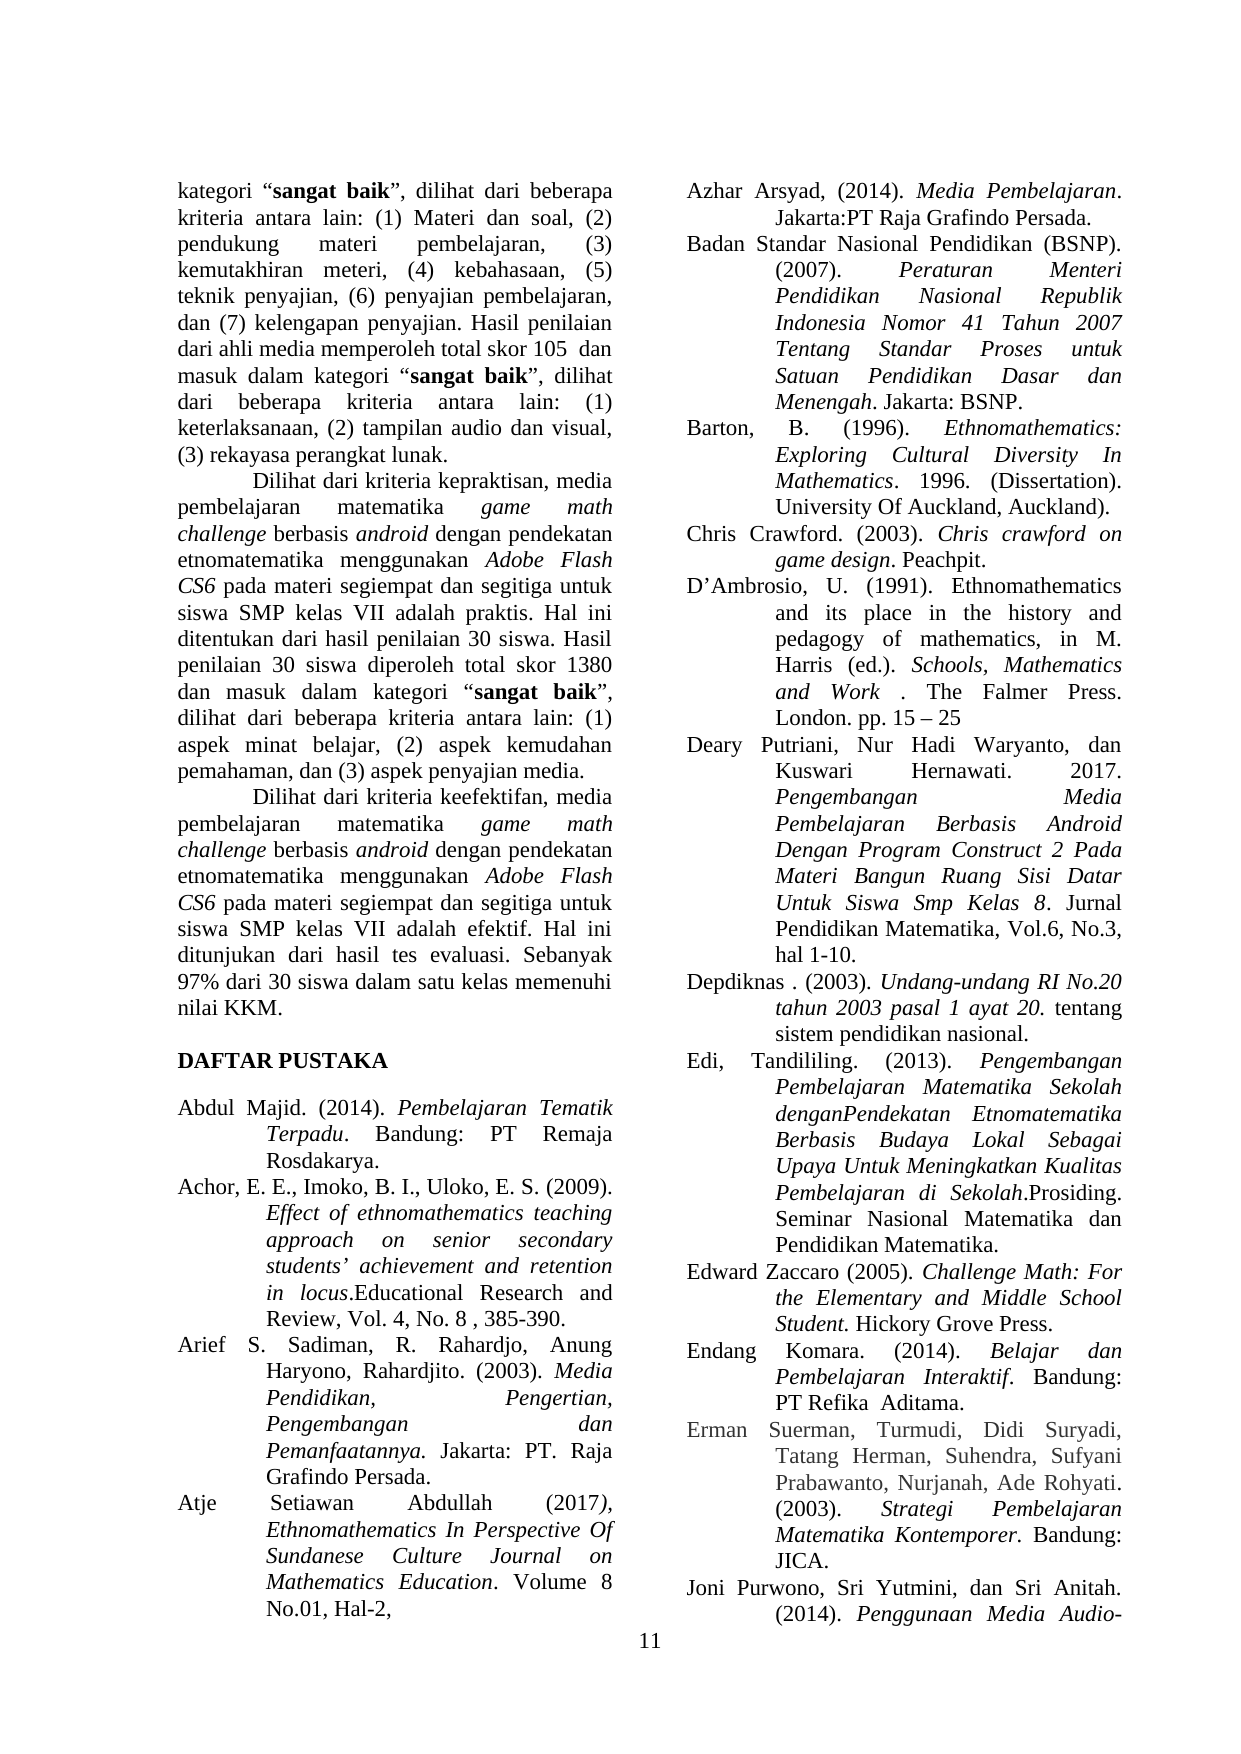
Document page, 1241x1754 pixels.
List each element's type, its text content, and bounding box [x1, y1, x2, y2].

text Edward Zaccaro (2005). Challenge Math: For the Elementary and Middle School Student. Hickory Grove Press. [686, 1258, 1122, 1337]
text Azhar Arsyad, (2014). Media Pembelajaran. Jakarta:PT Raja Grafindo Persada. [686, 177, 1122, 230]
text Barton, B. (1996). Ethnomathematics: Exploring Cultural Diversity In Mathematics. 1996. (Dissertation). University Of Auckland, Auckland). [686, 414, 1122, 520]
text Edi, Tandililing. (2013). Pengembangan Pembelajaran Matematika Sekolah denganPendekatan Etnomatematika Berbasis Budaya Lokal Sebagai Upaya Untuk Meningkatkan Kualitas Pembelajaran di Sekolah.Prosiding. Seminar Nasional Matematika dan Pendidikan Matematika. [686, 1047, 1122, 1258]
text DAFTAR PUSTAKA [177, 1047, 613, 1073]
text Erman Suerman, Turmudi, Didi Suryadi, Tatang Herman, Suhendra, Sufyani Prabawanto, Nurjanah, Ade Rohyati. (2003). Strategi Pembelajaran Matematika Kontemporer. Bandung: JICA. [686, 1416, 1122, 1574]
text Abdul Majid. (2014). Pembelajaran Tematik Terpadu. Bandung: PT Remaja Rosdakarya. [177, 1094, 613, 1173]
text Endang Komara. (2014). Belajar dan Pembelajaran Interaktif. Bandung: PT Refika Aditama. [686, 1337, 1122, 1416]
text Dilihat dari kriteria kepraktisan, media pembelajaran matematika game math challenge berbasis android dengan pendekatan etnomatematika menggunakan Adobe Flash CS6 pada materi segiempat dan segitiga untuk siswa SMP kelas VII adalah praktis. Hal ini ditentukan dari hasil penilaian 30 siswa. Hasil penilaian 30 siswa diperoleh total skor 1380 dan masuk dalam kategori “sangat baik”, dilihat dari beberapa kriteria antara lain: (1) aspek minat belajar, (2) aspek kemudahan pemahaman, dan (3) aspek penyajian media. [177, 467, 613, 783]
text Deary Putriani, Nur Hadi Waryanto, dan Kuswari Hernawati. 2017. Pengembangan Media Pembelajaran Berbasis Android Dengan Program Construct 2 Pada Materi Bangun Ruang Sisi Datar Untuk Siswa Smp Kelas 8. Jurnal Pendidikan Matematika, Vol.6, No.3, hal 1-10. [686, 731, 1122, 968]
text Dilihat dari kriteria keefektifan, media pembelajaran matematika game math challenge berbasis android dengan pendekatan etnomatematika menggunakan Adobe Flash CS6 pada materi segiempat dan segitiga untuk siswa SMP kelas VII adalah efektif. Hal ini ditunjukan dari hasil tes evaluasi. Sebanyak 97% dari 30 siswa dalam satu kelas memenuhi nilai KKM. [177, 783, 613, 1021]
text D’Ambrosio, U. (1991). Ethnomathematics and its place in the history and pedagogy of mathematics, in M. Harris (ed.). Schools, Mathematics and Work . The Falmer Press. London. pp. 15 – 25 [686, 572, 1122, 731]
text Depdiknas . (2003). Undang-undang RI No.20 tahun 2003 pasal 1 ayat 20. tentang sistem pendidikan nasional. [686, 968, 1122, 1047]
text Arief S. Sadiman, R. Rahardjo, Anung Haryono, Rahardjito. (2003). Media Pendidikan, Pengertian, Pengembangan dan Pemanfaatannya. Jakarta: PT. Raja Grafindo Persada. [177, 1331, 613, 1489]
text Atje Setiawan Abdullah (2017), Ethnomathematics In Perspective Of Sundanese Culture Journal on Mathematics Education. Volume 8 No.01, Hal-2, [177, 1489, 613, 1621]
text Badan Standar Nasional Pendidikan (BSNP). (2007). Peraturan Menteri Pendidikan Nasional Republik Indonesia Nomor 41 Tahun 2007 Tentang Standar Proses untuk Satuan Pendidikan Dasar dan Menengah. Jakarta: BSNP. [686, 230, 1122, 414]
text Chris Crawford. (2003). Chris crawford on game design. Peachpit. [686, 520, 1122, 572]
text Achor, E. E., Imoko, B. I., Uloko, E. S. (2009). Effect of ethnomathematics teaching approach on senior secondary students’ achievement and retention in locus.Educational Research and Review, Vol. 4, No. 8 , 385-390. [177, 1173, 613, 1331]
